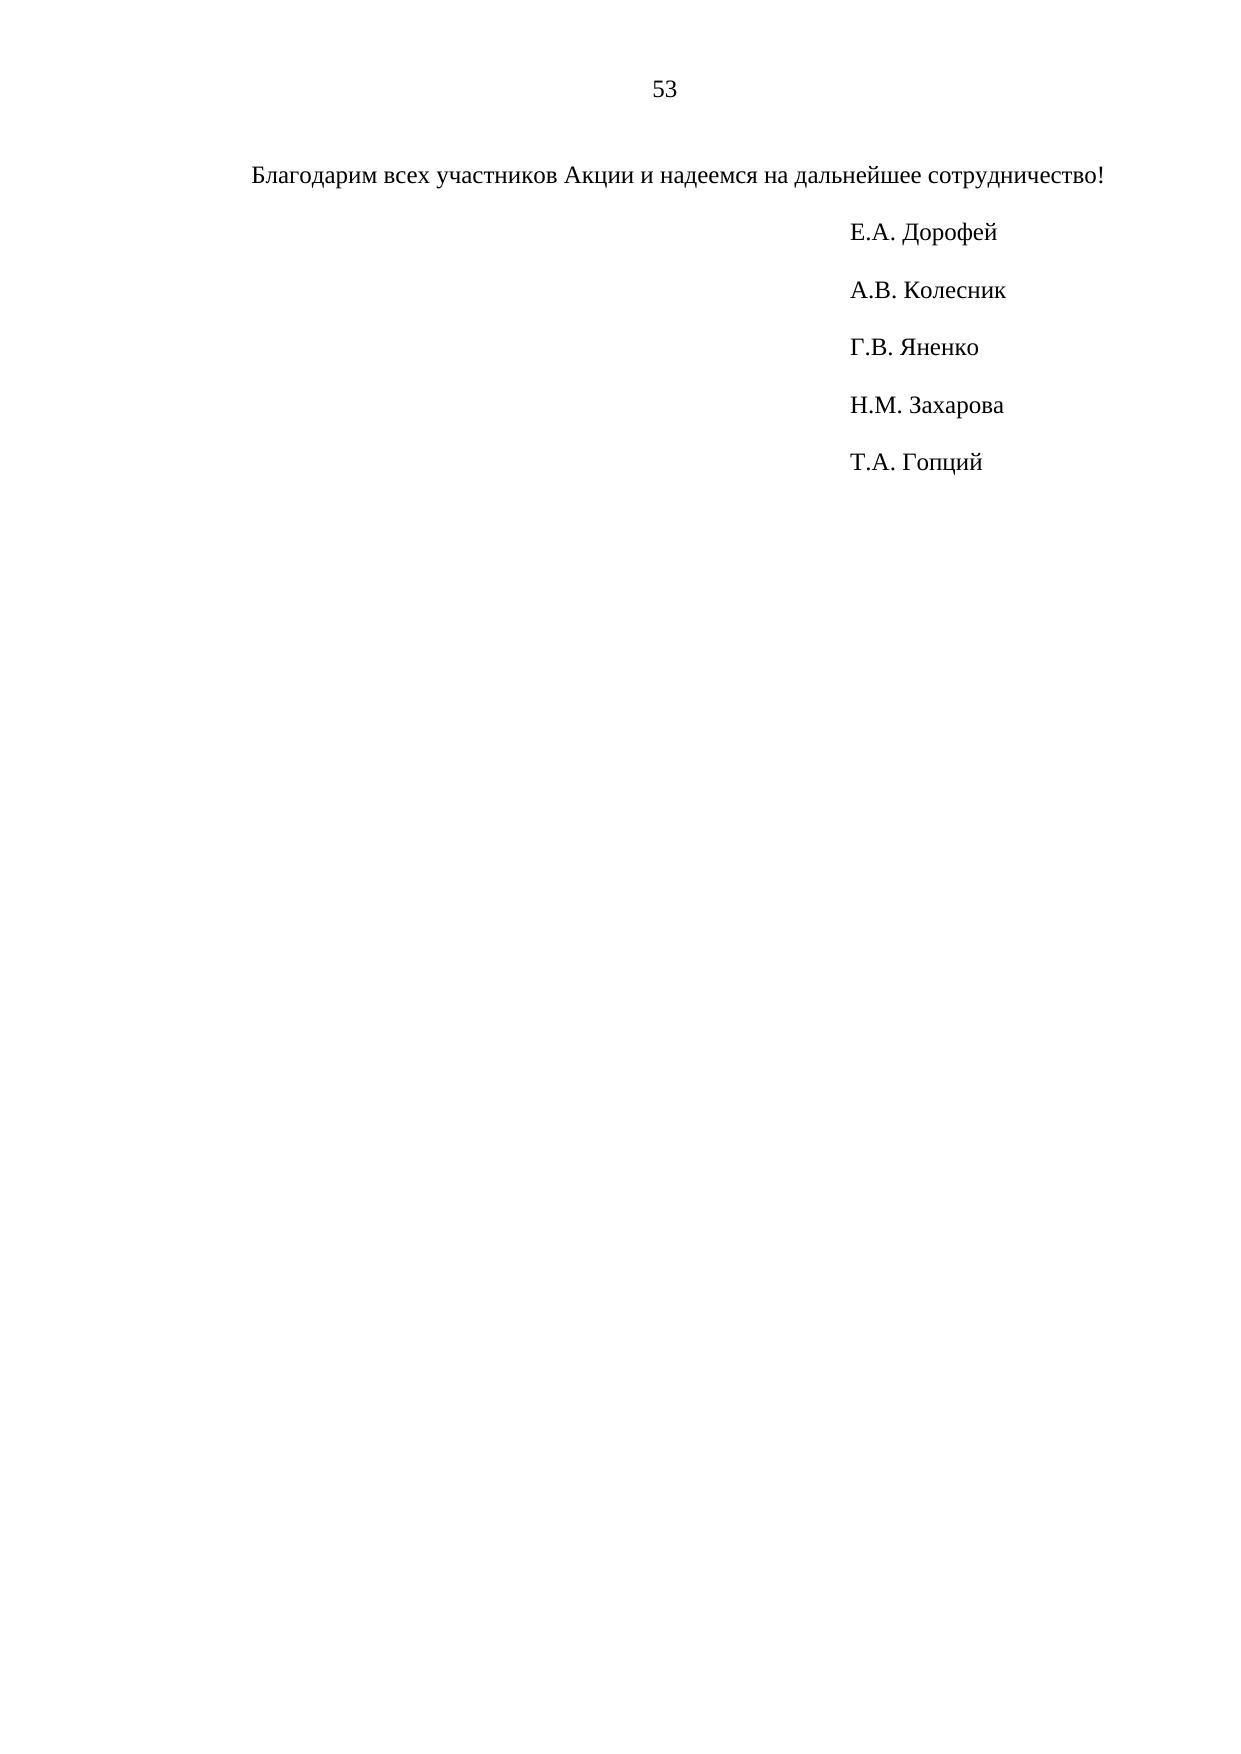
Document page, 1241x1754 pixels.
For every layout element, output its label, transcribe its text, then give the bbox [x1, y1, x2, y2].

list А.В. Колесник [776, 275, 1152, 304]
list Благодарим всех участников Акции и надеемся на дальнейшее сотрудничество! [177, 160, 1152, 189]
list Е.А. Дорофей [776, 217, 1152, 246]
list Г.В. Яненко [776, 332, 1152, 361]
list Т.А. Гопций [776, 447, 1152, 476]
list Н.М. Захарова [776, 390, 1152, 419]
